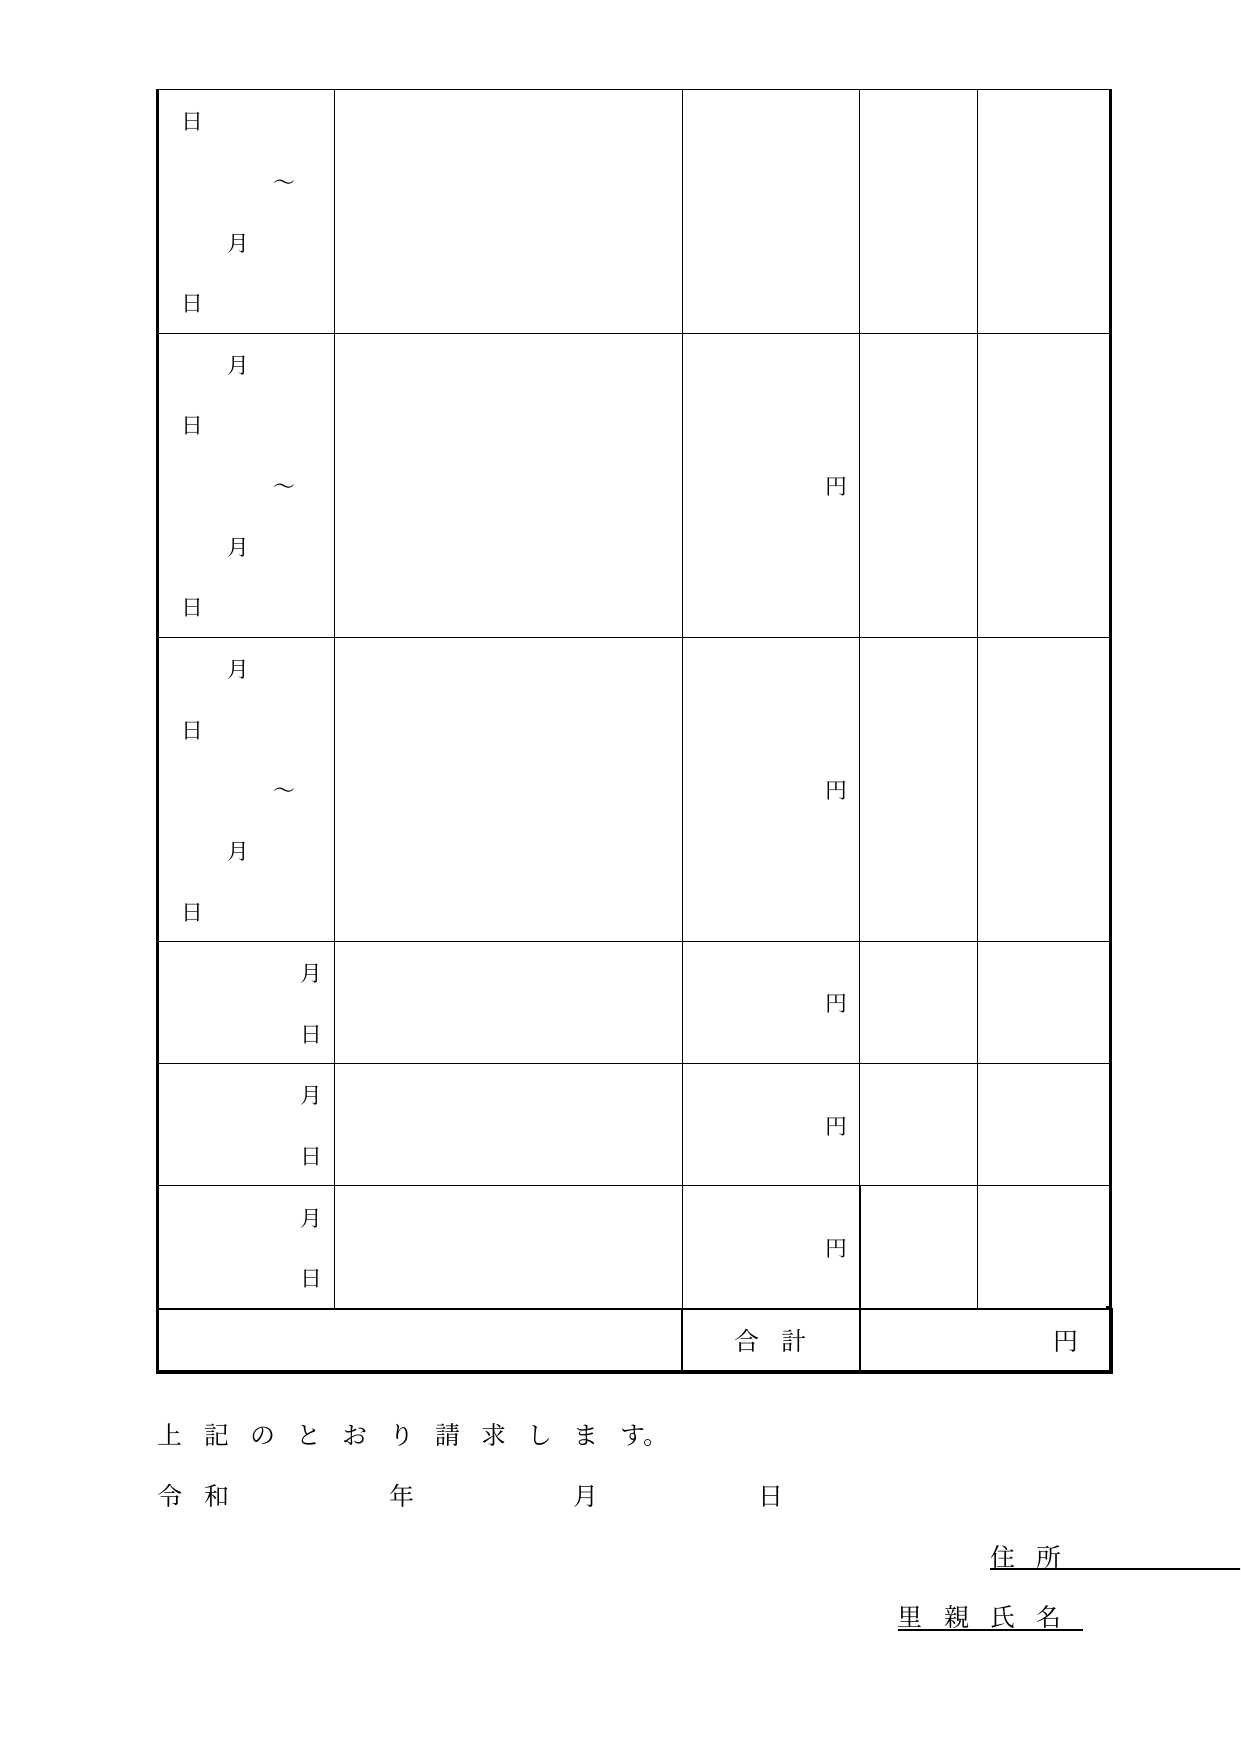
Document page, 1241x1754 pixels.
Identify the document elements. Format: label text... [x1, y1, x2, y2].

table_cell 円 [861, 1310, 1109, 1370]
table_cell [978, 1064, 1109, 1185]
table_cell 月 日 [159, 1186, 334, 1308]
table_cell [159, 1310, 681, 1370]
text 令和 年 月 日 [158, 1464, 1083, 1525]
table_cell [978, 334, 1109, 637]
text 里親氏名 印 [158, 1586, 1083, 1646]
table_cell [335, 1064, 682, 1185]
table_cell [860, 942, 977, 1063]
text 住所 [158, 1525, 1083, 1586]
table_cell [978, 90, 1109, 332]
table_cell 月 日 ～ 月 日 [159, 334, 334, 637]
table_cell [861, 1186, 977, 1308]
table_cell 円 [683, 1064, 859, 1185]
table_cell [860, 1064, 977, 1185]
table_cell 月 日 ～ 月 日 [159, 638, 334, 941]
table_cell 月 日 [159, 1064, 334, 1185]
table_cell [860, 638, 977, 941]
table_cell [978, 1186, 1109, 1308]
table_cell 月 日 ～ 月 日 [159, 90, 334, 332]
table_cell 円 [683, 638, 859, 941]
table_cell [335, 1186, 682, 1308]
table_cell [335, 334, 682, 637]
table_cell [335, 638, 682, 941]
table_cell [860, 334, 977, 637]
table_cell 円 [683, 90, 859, 332]
table_cell 円 [683, 334, 859, 637]
table_cell [978, 942, 1109, 1063]
table_cell [978, 638, 1109, 941]
table_cell 円 [683, 1186, 859, 1308]
table_cell 月 日 [159, 942, 334, 1063]
table_cell [335, 90, 682, 332]
table_cell 円 [683, 942, 859, 1063]
text 上記のとおり請求します。 [158, 1404, 1083, 1464]
table_cell [335, 942, 682, 1063]
table_cell 合計 [683, 1310, 859, 1370]
table_cell [860, 90, 977, 332]
